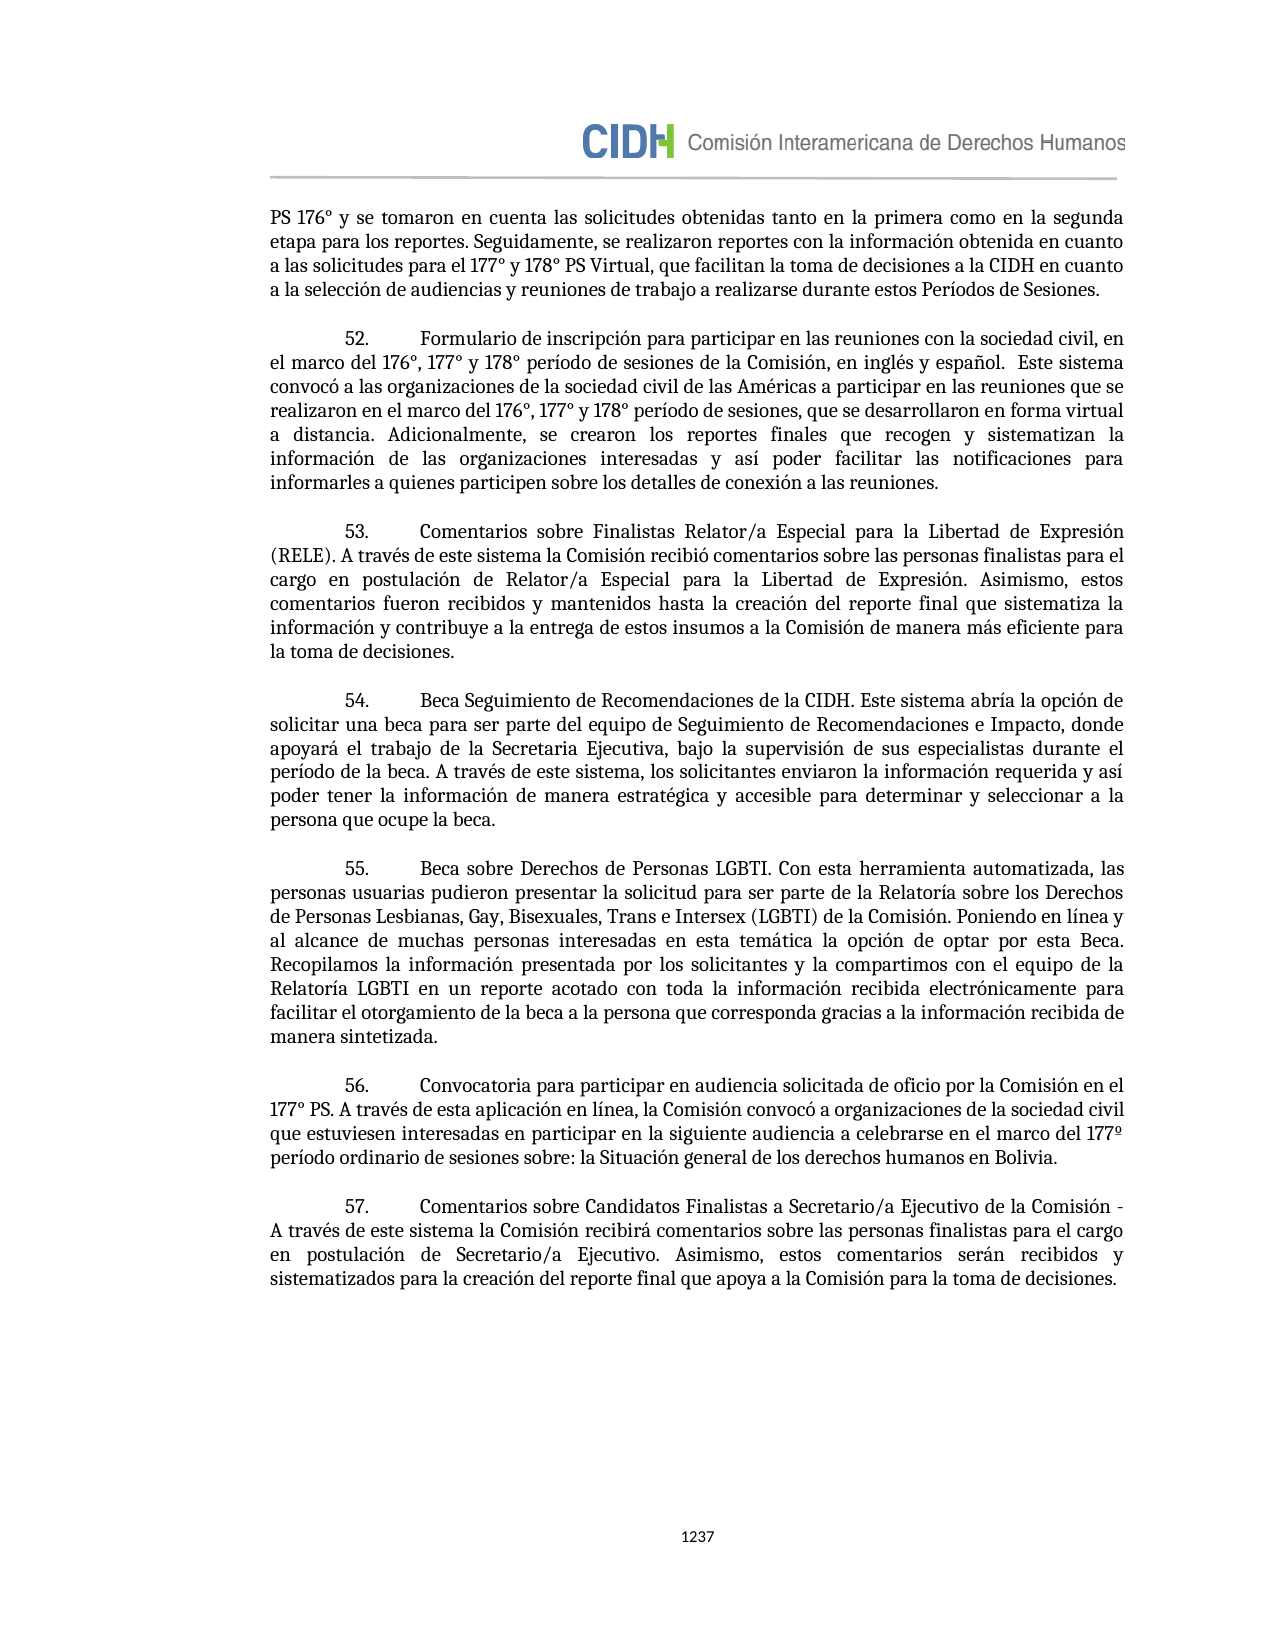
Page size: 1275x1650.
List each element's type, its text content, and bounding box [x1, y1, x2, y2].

text Formulario de inscripción para participar en las reuniones con la sociedad civil, en el marco del 176°, 177° y 178° período de sesiones de la Comisión, en inglés y español. Este sistema convocó a las organizaciones de la sociedad civil de las Américas a participar en las reuniones que se realizaron en el marco del 176°, 177° y 178° período de sesiones, que se desarrollaron en forma virtual a distancia. Adicionalmente, se crearon los reportes finales que recogen y sistematizan la información de las organizaciones interesadas y así poder facilitar las notificaciones para informarles a quienes participen sobre los detalles de conexión a las reuniones. [270, 327, 1125, 494]
text Beca Seguimiento de Recomendaciones de la CIDH. Este sistema abría la opción de solicitar una beca para ser parte del equipo de Seguimiento de Recomendaciones e Impacto, donde apoyará el trabajo de la Secretaria Ejecutiva, bajo la supervisión de sus especialistas durante el período de la beca. A través de este sistema, los solicitantes enviaron la información requerida y así poder tener la información de manera estratégica y accesible para determinar y seleccionar a la persona que ocupe la beca. [270, 688, 1125, 832]
text Comentarios sobre Finalistas Relator/a Especial para la Libertad de Expresión (RELE). A través de este sistema la Comisión recibió comentarios sobre las personas finalistas para el cargo en postulación de Relator/a Especial para la Libertad de Expresión. Asimismo, estos comentarios fueron recibidos y mantenidos hasta la creación del reporte final que sistematiza la información y contribuye a la entrega de estos insumos a la Comisión de manera más eficiente para la toma de decisiones. [270, 519, 1125, 663]
text Comentarios sobre Candidatos Finalistas a Secretario/a Ejecutivo de la Comisión - A través de este sistema la Comisión recibirá comentarios sobre las personas finalistas para el cargo en postulación de Secretario/a Ejecutivo. Asimismo, estos comentarios serán recibidos y sistematizados para la creación del reporte final que apoya a la Comisión para la toma de decisiones. [270, 1194, 1125, 1290]
text Convocatoria para participar en audiencia solicitada de oficio por la Comisión en el 177° PS. A través de esta aplicación en línea, la Comisión convocó a organizaciones de la sociedad civil que estuviesen interesadas en participar en la siguiente audiencia a celebrarse en el marco del 177º período ordinario de sesiones sobre: la Situación general de los derechos humanos en Bolivia. [270, 1074, 1125, 1169]
text Beca sobre Derechos de Personas LGBTI. Con esta herramienta automatizada, las personas usuarias pudieron presentar la solicitud para ser parte de la Relatoría sobre los Derechos de Personas Lesbianas, Gay, Bisexuales, Trans e Intersex (LGBTI) de la Comisión. Poniendo en línea y al alcance de muchas personas interesadas en esta temática la opción de optar por esta Beca. Recopilamos la información presentada por los solicitantes y la compartimos con el equipo de la Relatoría LGBTI en un reporte acotado con toda la información recibida electrónicamente para facilitar el otorgamiento de la beca a la persona que corresponda gracias a la información recibida de manera sintetizada. [270, 857, 1125, 1049]
